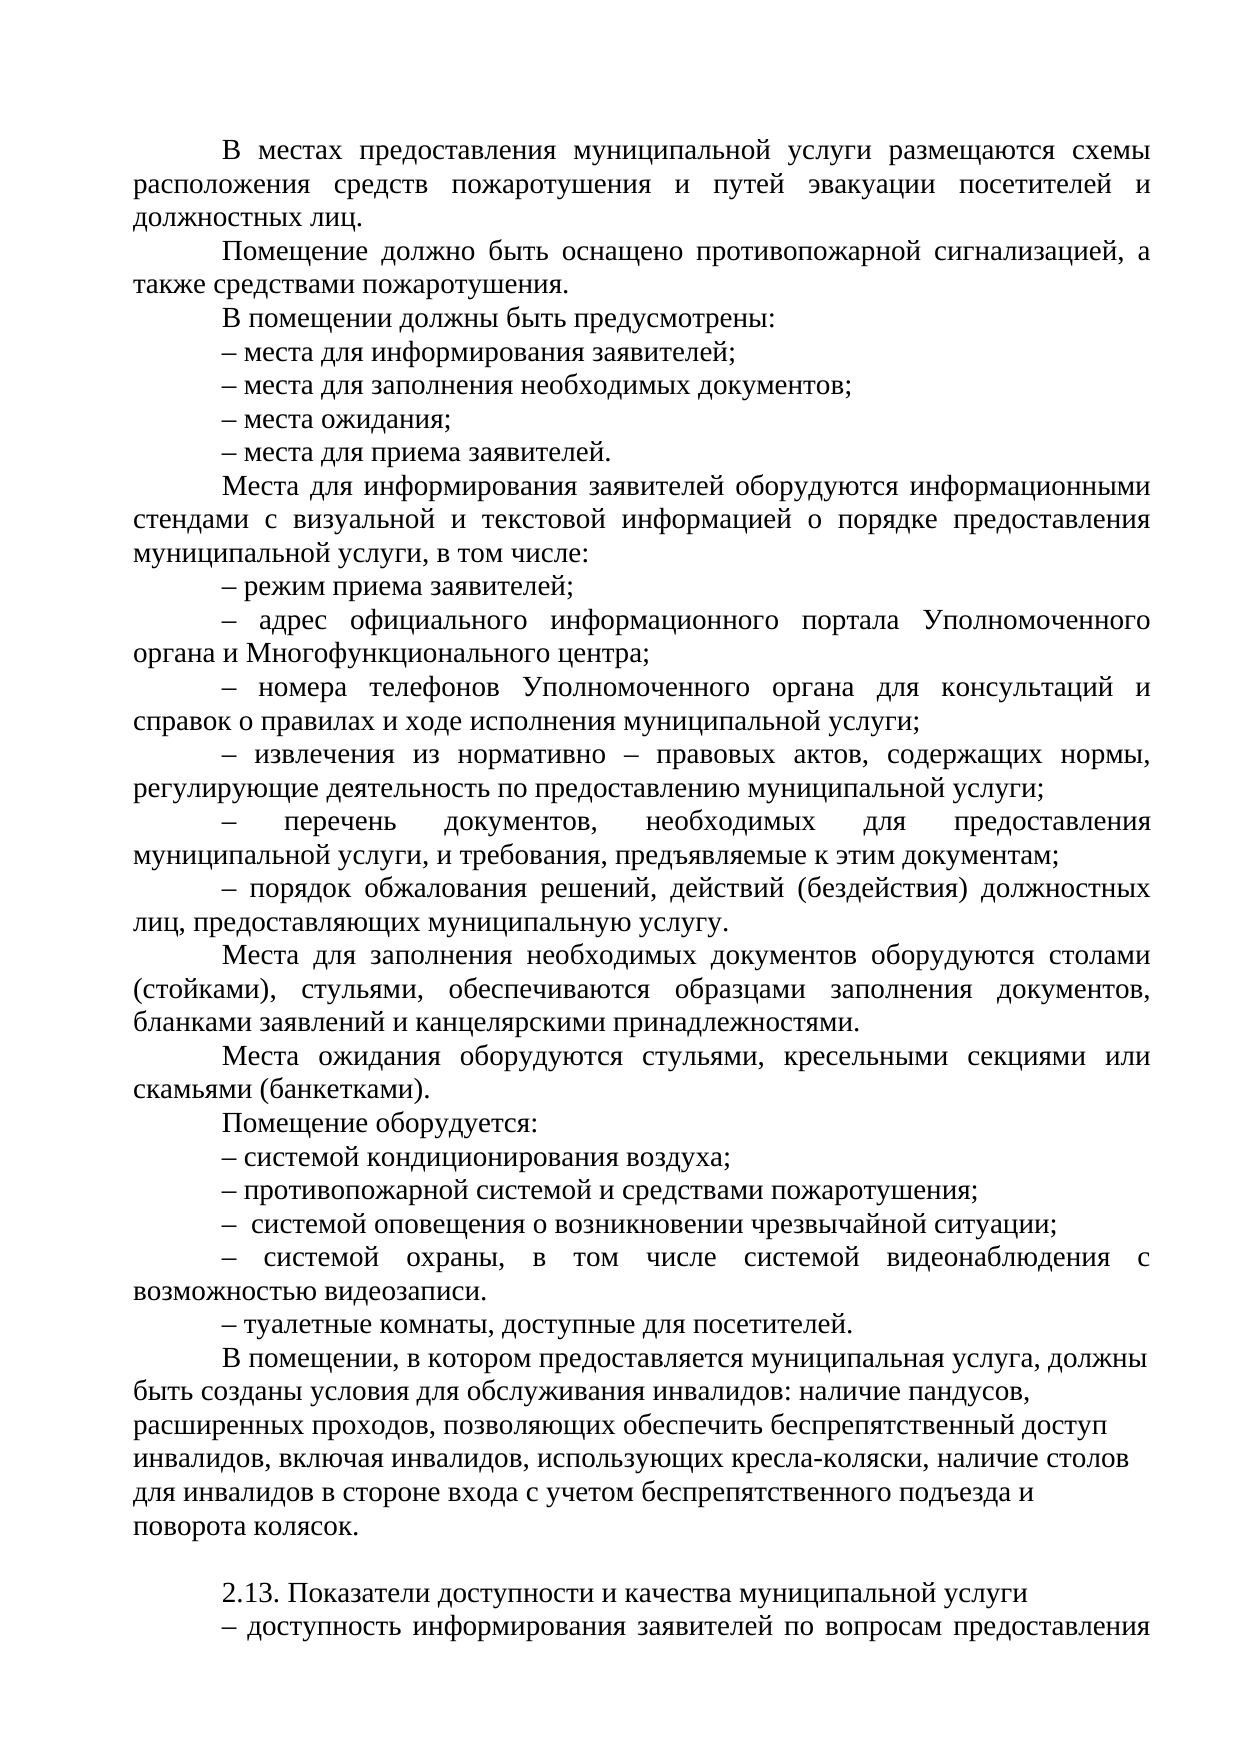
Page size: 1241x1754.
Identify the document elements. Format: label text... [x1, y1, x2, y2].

text – места ожидания; [133, 401, 1151, 434]
text Помещение должно быть оснащено противопожарной сигнализацией, а также средствами пожаротушения. [133, 233, 1151, 300]
text – противопожарной системой и средствами пожаротушения; [133, 1172, 1151, 1206]
text – системой охраны, в том числе системой видеонаблюдения с возможностью видеозаписи. [133, 1239, 1151, 1306]
text – извлечения из нормативно – правовых актов, содержащих нормы, регулирующие деятельность по предоставлению муниципальной услуги; [133, 736, 1151, 803]
text – адрес официального информационного портала Уполномоченного органа и Многофункционального центра; [133, 602, 1151, 669]
text В местах предоставления муниципальной услуги размещаются схемы расположения средств пожаротушения и путей эвакуации посетителей и должностных лиц. [133, 132, 1151, 233]
text – места для заполнения необходимых документов; [133, 367, 1151, 401]
text – места для приема заявителей. [133, 434, 1151, 468]
text – места для информирования заявителей; [133, 334, 1151, 367]
text – номера телефонов Уполномоченного органа для консультаций и справок о правилах и ходе исполнения муниципальной услуги; [133, 669, 1151, 736]
text Места для информирования заявителей оборудуются информационными стендами с визуальной и текстовой информацией о порядке предоставления муниципальной услуги, в том числе: [133, 468, 1151, 568]
text – режим приема заявителей; [133, 568, 1151, 602]
text – системой оповещения о возникновении чрезвычайной ситуации; [133, 1206, 1151, 1239]
text – перечень документов, необходимых для предоставления муниципальной услуги, и требования, предъявляемые к этим документам; [133, 803, 1151, 870]
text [133, 1608, 1151, 1642]
text – порядок обжалования решений, действий (бездействия) должностных лиц, предоставляющих муниципальную услугу. [133, 870, 1151, 937]
text – системой кондиционирования воздуха; [133, 1139, 1151, 1172]
text Помещение оборудуется: [133, 1105, 1151, 1139]
text В помещении, в котором предоставляется муниципальная услуга, должны быть созданы условия для обслуживания инвалидов: наличие пандусов, расширенных проходов, позволяющих обеспечить беспрепятственный доступ инвалидов, включая инвалидов, использующих кресла-коляски, наличие столов для инвалидов в стороне входа с учетом беспрепятственного подъезда и поворота колясок. [133, 1340, 1151, 1541]
text В помещении должны быть предусмотрены: [133, 300, 1151, 334]
text – туалетные комнаты, доступные для посетителей. [133, 1306, 1151, 1340]
text Места для заполнения необходимых документов оборудуются столами (стойками), стульями, обеспечиваются образцами заполнения документов, бланками заявлений и канцелярскими принадлежностями. [133, 937, 1151, 1038]
text Места ожидания оборудуются стульями, кресельными секциями или скамьями (банкетками). [133, 1038, 1151, 1105]
text 2.13. Показатели доступности и качества муниципальной услуги [133, 1575, 1151, 1608]
